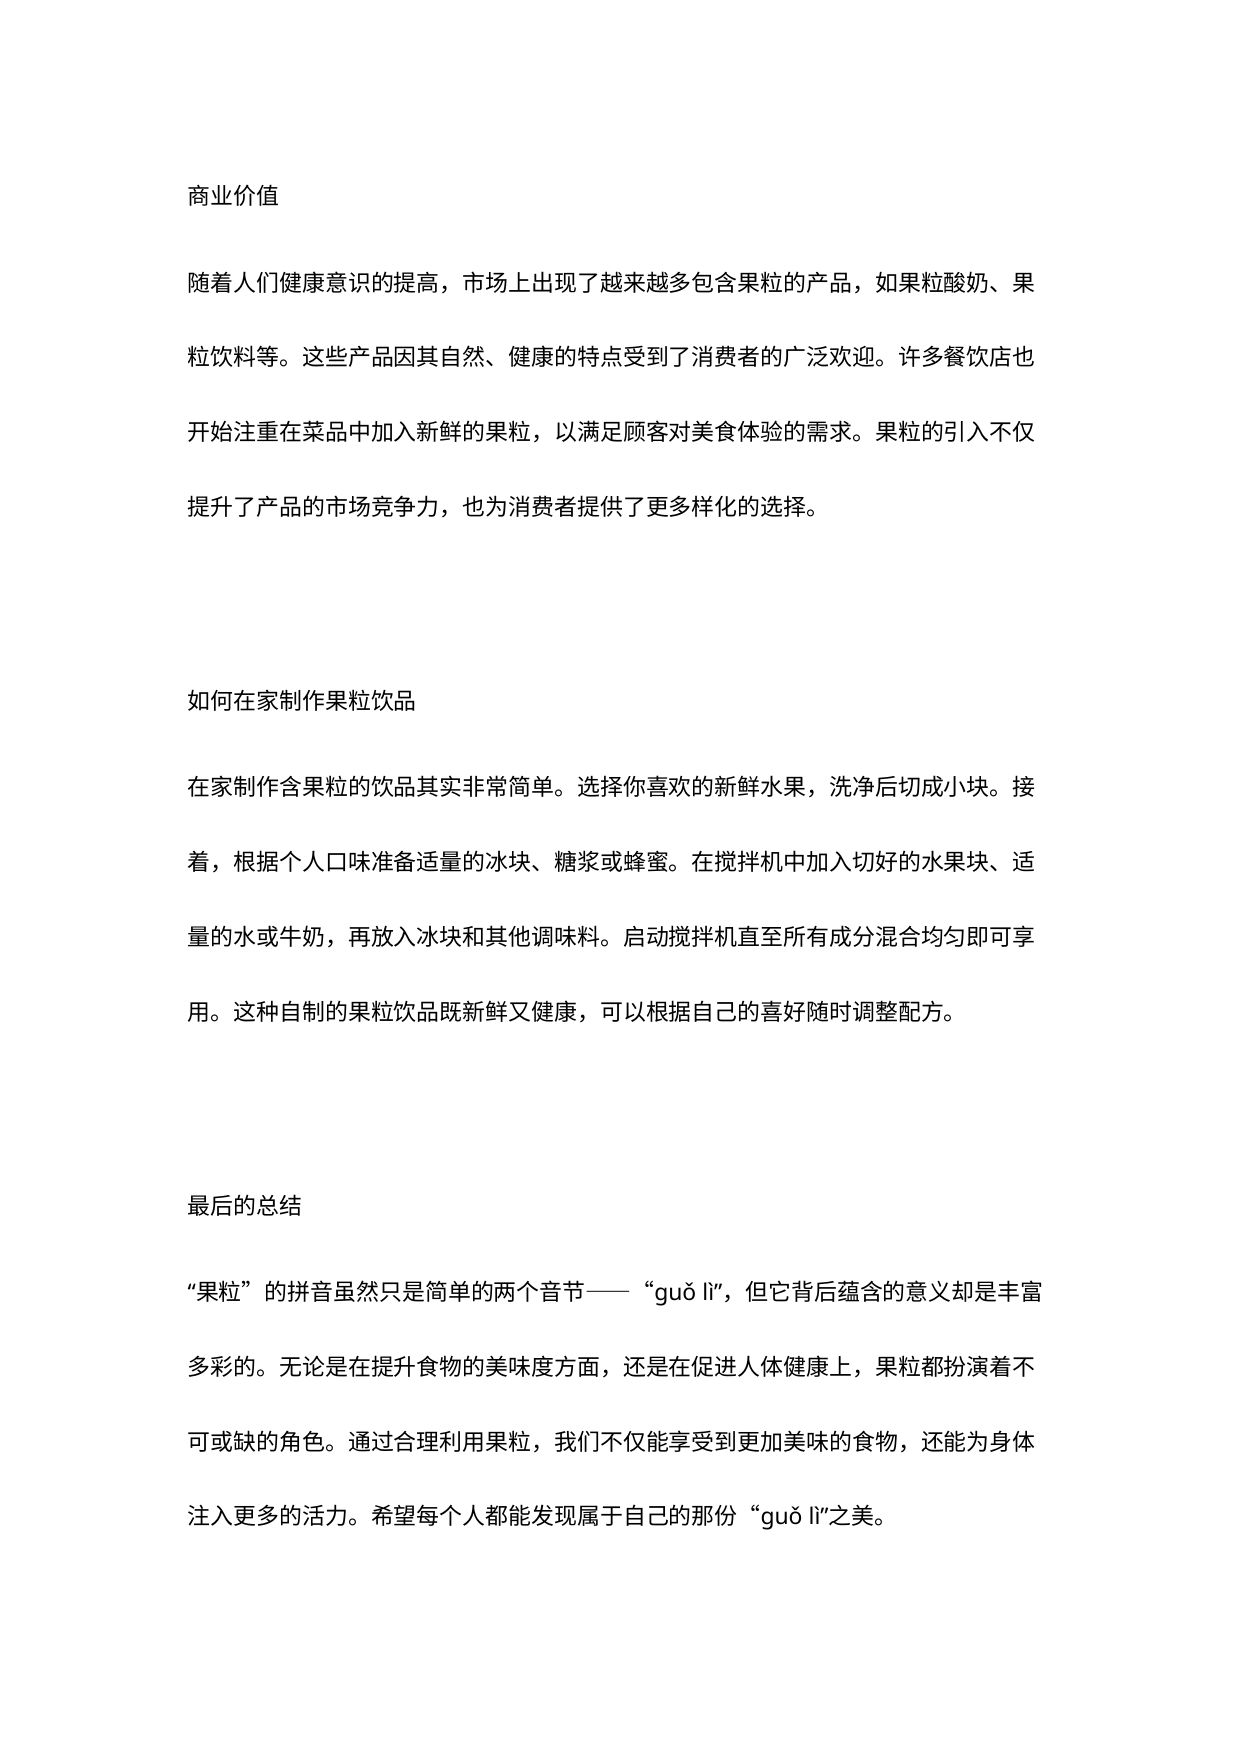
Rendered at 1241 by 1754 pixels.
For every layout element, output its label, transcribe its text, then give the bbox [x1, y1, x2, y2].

text 随着人们健康意识的提高，市场上出现了越来越多包含果粒的产品，如果粒酸奶、果粒饮料等。这些产品因其自然、健康的特点受到了消费者的广泛欢迎。许多餐饮店也开始注重在菜品中加入新鲜的果粒，以满足顾客对美食体验的需求。果粒的引入不仅提升了产品的市场竞争力，也为消费者提供了更多样化的选择。 [187, 248, 1053, 538]
text 在家制作含果粒的饮品其实非常简单。选择你喜欢的新鲜水果，洗净后切成小块。接着，根据个人口味准备适量的冰块、糖浆或蜂蜜。在搅拌机中加入切好的水果块、适量的水或牛奶，再放入冰块和其他调味料。启动搅拌机直至所有成分混合均匀即可享用。这种自制的果粒饮品既新鲜又健康，可以根据自己的喜好随时调整配方。 [187, 753, 1053, 1042]
text 商业价值 [187, 162, 1053, 227]
text 最后的总结 [187, 1172, 1053, 1237]
text 如何在家制作果粒饮品 [187, 667, 1053, 732]
text “果粒”的拼音虽然只是简单的两个音节——“guǒ lì”，但它背后蕴含的意义却是丰富多彩的。无论是在提升食物的美味度方面，还是在促进人体健康上，果粒都扮演着不可或缺的角色。通过合理利用果粒，我们不仅能享受到更加美味的食物，还能为身体注入更多的活力。希望每个人都能发现属于自己的那份“guǒ lì”之美。 [187, 1258, 1053, 1547]
